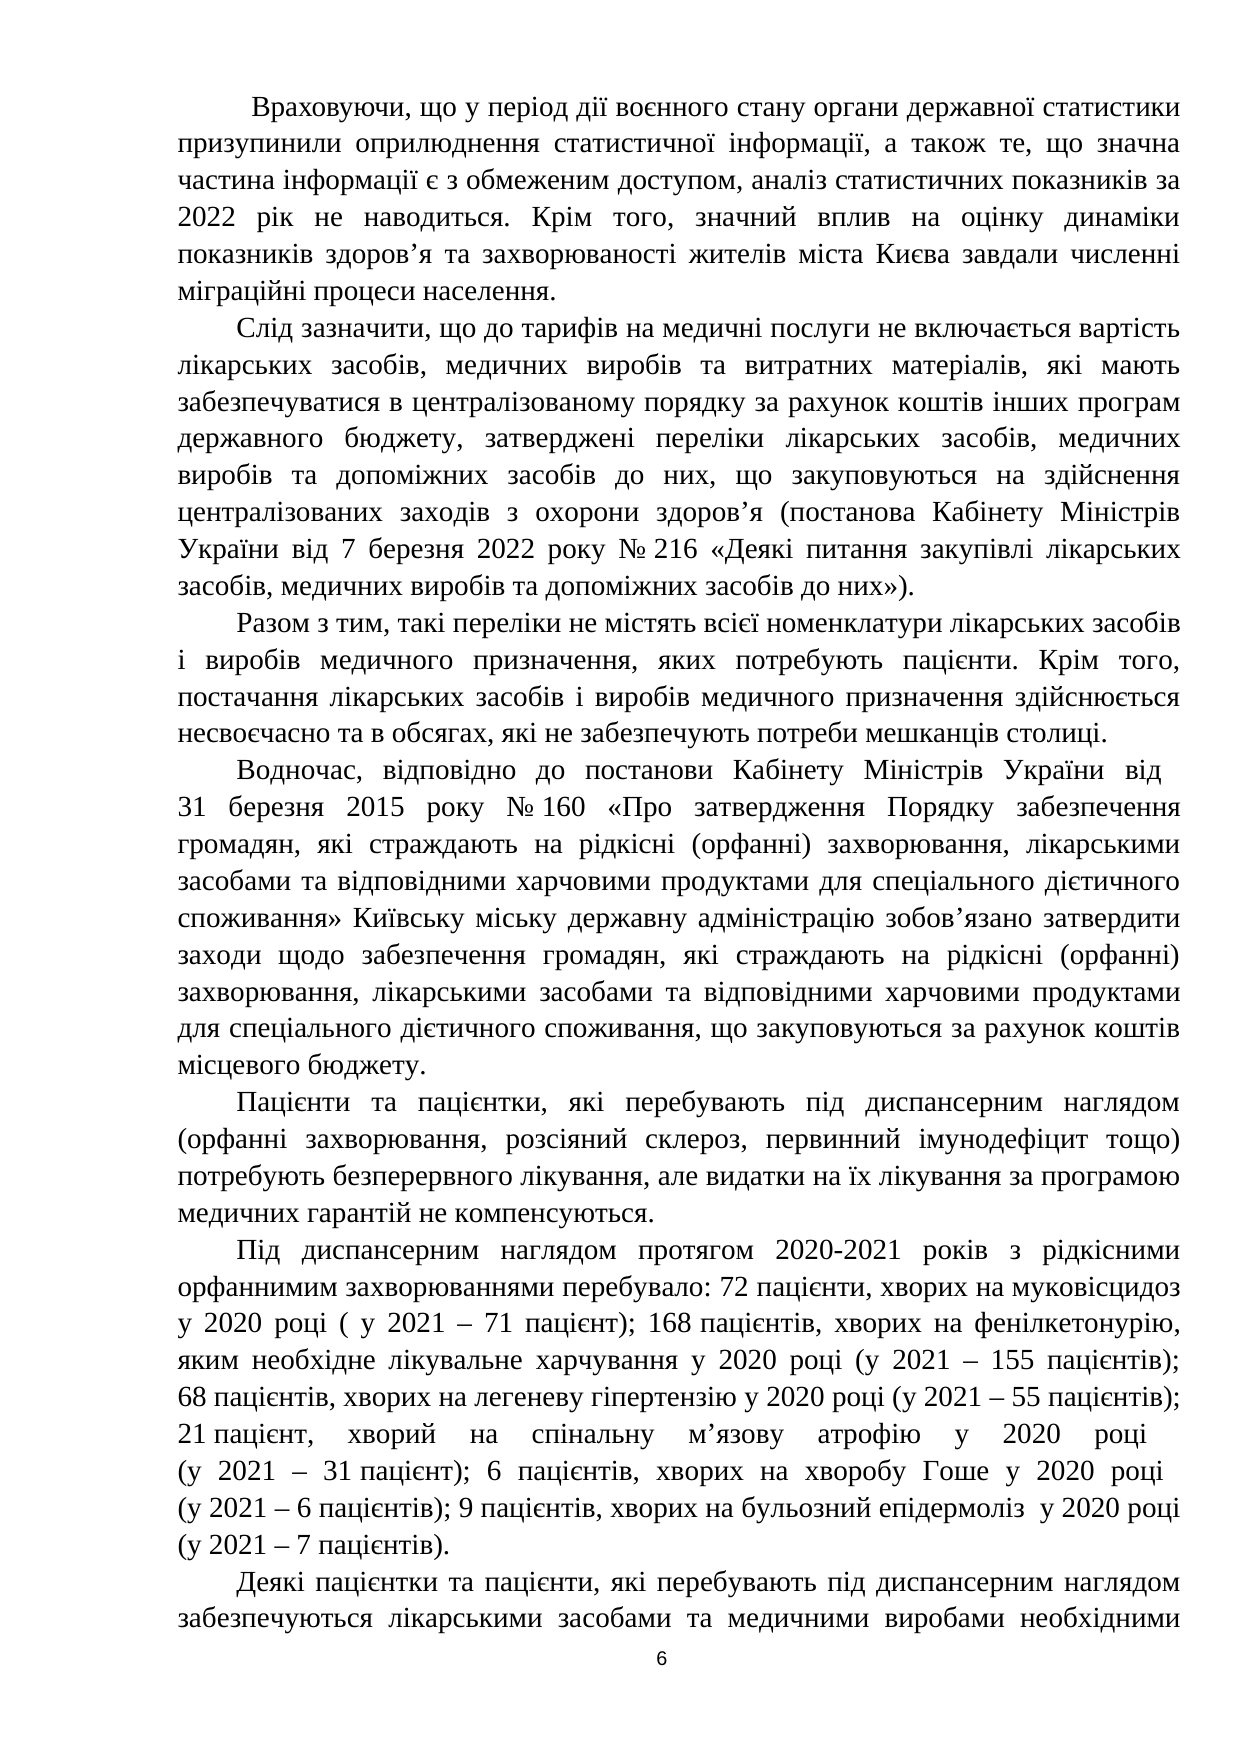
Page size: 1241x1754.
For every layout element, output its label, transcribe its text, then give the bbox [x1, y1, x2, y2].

text Водночас, відповідно до постанови Кабінету Міністрів України від 31 березня 2015 року № 160 «Про затвердження Порядку забезпечення громадян, які страждають на рідкісні (орфанні) захворювання, лікарськими засобами та відповідними харчовими продуктами для спеціального дієтичного споживання» Київську міську державну адміністрацію зобов’язано затвердити заходи щодо забезпечення громадян, які страждають на рідкісні (орфанні) захворювання, лікарськими засобами та відповідними харчовими продуктами для спеціального дієтичного споживання, що закуповуються за рахунок коштів місцевого бюджету. [177, 1044, 1181, 1081]
text Слід зазначити, що до тарифів на медичні послуги не включається вартість лікарських засобів, медичних виробів та витратних матеріалів, які мають забезпечуватися в централізованому порядку за рахунок коштів інших програм державного бюджету, затверджені переліки лікарських засобів, медичних виробів та допоміжних засобів до них, що закуповуються на здійснення централізованих заходів з охорони здоров’я (постанова Кабінету Міністрів України від 7 березня 2022 року № 216 «Деякі питання закупівлі лікарських засобів, медичних виробів та допоміжних засобів до них»). [177, 565, 1181, 602]
text Під диспансерним наглядом протягом 2020-2021 років з рідкісними орфаннимим захворюваннями перебувало: 72 пацієнти, хворих на муковісцидоз у 2020 році ( у 2021 – 71 пацієнт); 168 пацієнтів, хворих на фенілкетонурію, яким необхідне лікувальне харчування у 2020 році (у 2021 – 155 пацієнтів); 68 пацієнтів, хворих на легеневу гіпертензію у 2020 році (у 2021 – 55 пацієнтів); 21 пацієнт, хворий на спінальну м’язову атрофію у 2020 році (у 2021 – 31 пацієнт); 6 пацієнтів, хворих на хворобу Гоше у 2020 році (у 2021 – 6 пацієнтів); 9 пацієнтів, хворих на бульозний епідермоліз у 2020 році (у 2021 – 7 пацієнтів). [177, 1232, 1181, 1560]
text Водночас, відповідно до постанови Кабінету Міністрів України від 31 березня 2015 року № 160 «Про затвердження Порядку забезпечення громадян, які страждають на рідкісні (орфанні) захворювання, лікарськими засобами та відповідними харчовими продуктами для спеціального дієтичного споживання» Київську міську державну адміністрацію зобов’язано затвердити заходи щодо забезпечення громадян, які страждають на рідкісні (орфанні) захворювання, лікарськими засобами та відповідними харчовими продуктами для спеціального дієтичного споживання, що закуповуються за рахунок коштів місцевого бюджету. [177, 752, 1181, 789]
text Разом з тим, такі переліки не містять всієї номенклатури лікарських засобів і виробів медичного призначення, яких потребують пацієнти. Крім того, постачання лікарських засобів і виробів медичного призначення здійснюється несвоєчасно та в обсягах, які не забезпечують потреби мешканців столиці. [177, 605, 1181, 749]
text Слід зазначити, що до тарифів на медичні послуги не включається вартість лікарських засобів, медичних виробів та витратних матеріалів, які мають забезпечуватися в централізованому порядку за рахунок коштів інших програм державного бюджету, затверджені переліки лікарських засобів, медичних виробів та допоміжних засобів до них, що закуповуються на здійснення централізованих заходів з охорони здоров’я (постанова Кабінету Міністрів України від 7 березня 2022 року № 216 «Деякі питання закупівлі лікарських засобів, медичних виробів та допоміжних засобів до них»). [177, 310, 1181, 347]
text Пацієнти та пацієнтки, які перебувають під диспансерним наглядом (орфанні захворювання, розсіяний склероз, первинний імунодефіцит тощо) потребують безперервного лікування, але видатки на їх лікування за програмою медичних гарантій не компенсуються. [177, 1084, 1181, 1228]
text Враховуючи, що у період дії воєнного стану органи державної статистики призупинили оприлюднення статистичної інформації, а також те, що значна частина інформації є з обмеженим доступом, аналіз статистичних показників за 2022 рік не наводиться. Крім того, значний вплив на оцінку динаміки показників здоров’я та захворюваності жителів міста Києва завдали численні міграційні процеси населення. [177, 89, 1181, 307]
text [177, 1564, 1181, 1634]
